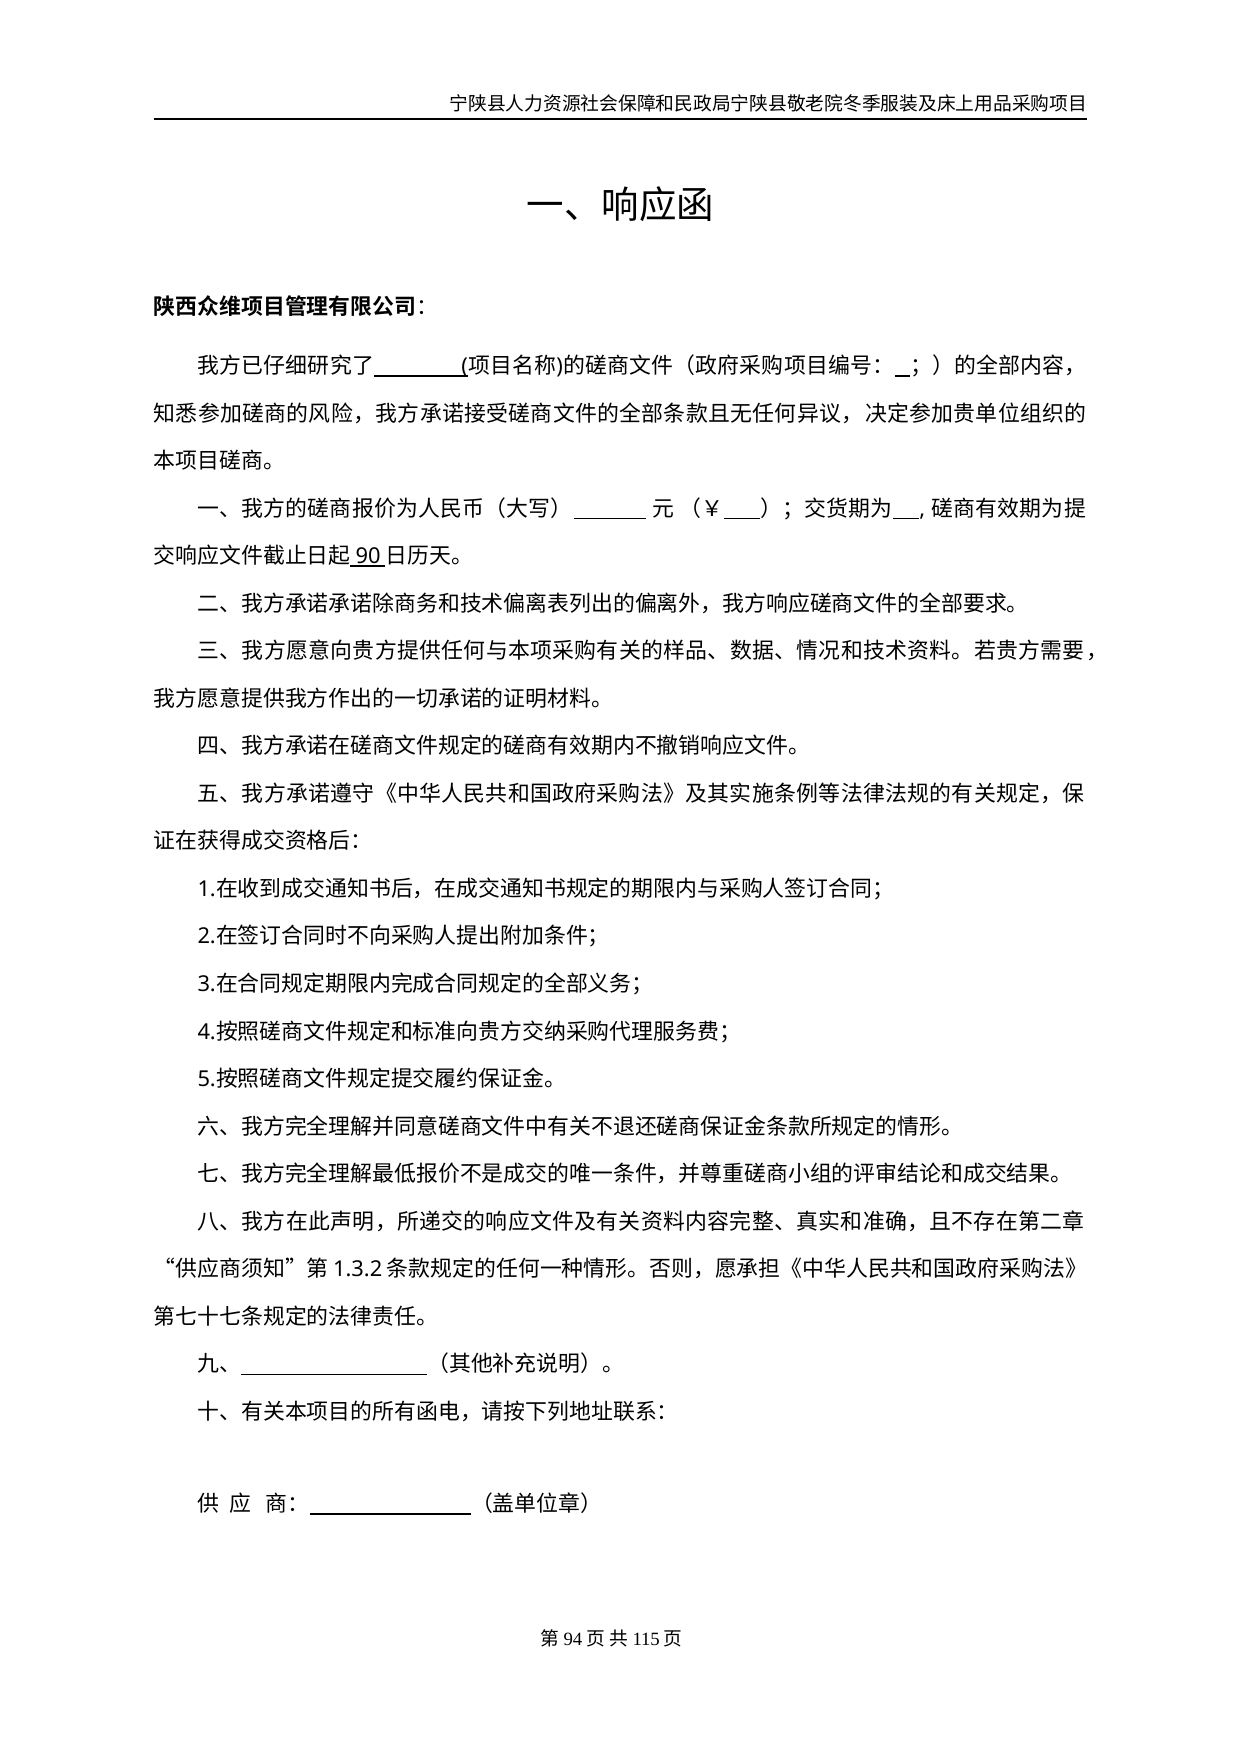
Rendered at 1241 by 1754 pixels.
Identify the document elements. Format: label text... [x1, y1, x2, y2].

text 陕西众维项目管理有限公司： [153, 281, 1087, 323]
text 5.按照磋商文件规定提交履约保证金。 [153, 1061, 1087, 1093]
text 我方已仔细研究了 (项目名称)的磋商文件（政府采购项目编号： ；）的全部内容，知悉参加磋商的风险，我方承诺接受磋商文件的全部条款且无任何异议，决定参加贵单位组织的本项目磋商。 [153, 348, 1087, 475]
text 四、我方承诺在磋商文件规定的磋商有效期内不撤销响应文件。 [153, 728, 1087, 760]
text 一、我方的磋商报价为人民币（大写） 元 （￥ ）；交货期为 , 磋商有效期为提交响应文件截止日起 90 日历天。 [153, 491, 1087, 570]
text 七、我方完全理解最低报价不是成交的唯一条件，并尊重磋商小组的评审结论和成交结果。 [153, 1156, 1087, 1188]
text 一、响应函 [153, 175, 1087, 229]
text 八、我方在此声明，所递交的响应文件及有关资料内容完整、真实和准确，且不存在第二章“供应商须知”第1.3.2条款规定的任何一种情形。否则，愿承担《中华人民共和国政府采购法》第七十七条规定的法律责任。 [153, 1204, 1087, 1331]
text 2.在签订合同时不向采购人提出附加条件； [153, 918, 1087, 950]
text 六、我方完全理解并同意磋商文件中有关不退还磋商保证金条款所规定的情形。 [153, 1109, 1087, 1141]
text 1.在收到成交通知书后，在成交通知书规定的期限内与采购人签订合同； [153, 871, 1087, 903]
text 二、我方承诺承诺除商务和技术偏离表列出的偏离外，我方响应磋商文件的全部要求。 [153, 586, 1087, 617]
text 十、有关本项目的所有函电，请按下列地址联系： [153, 1394, 1087, 1426]
text 三、我方愿意向贵方提供任何与本项采购有关的样品、数据、情况和技术资料。若贵方需要，我方愿意提供我方作出的一切承诺的证明材料。 [153, 633, 1087, 712]
text 九、 （其他补充说明）。 [153, 1346, 1087, 1378]
text 五、我方承诺遵守《中华人民共和国政府采购法》及其实施条例等法律法规的有关规定，保证在获得成交资格后： [153, 776, 1087, 855]
text 4.按照磋商文件规定和标准向贵方交纳采购代理服务费； [153, 1014, 1087, 1045]
text 供 应 商： （盖单位章） [153, 1486, 1087, 1518]
text 3.在合同规定期限内完成合同规定的全部义务； [153, 966, 1087, 998]
